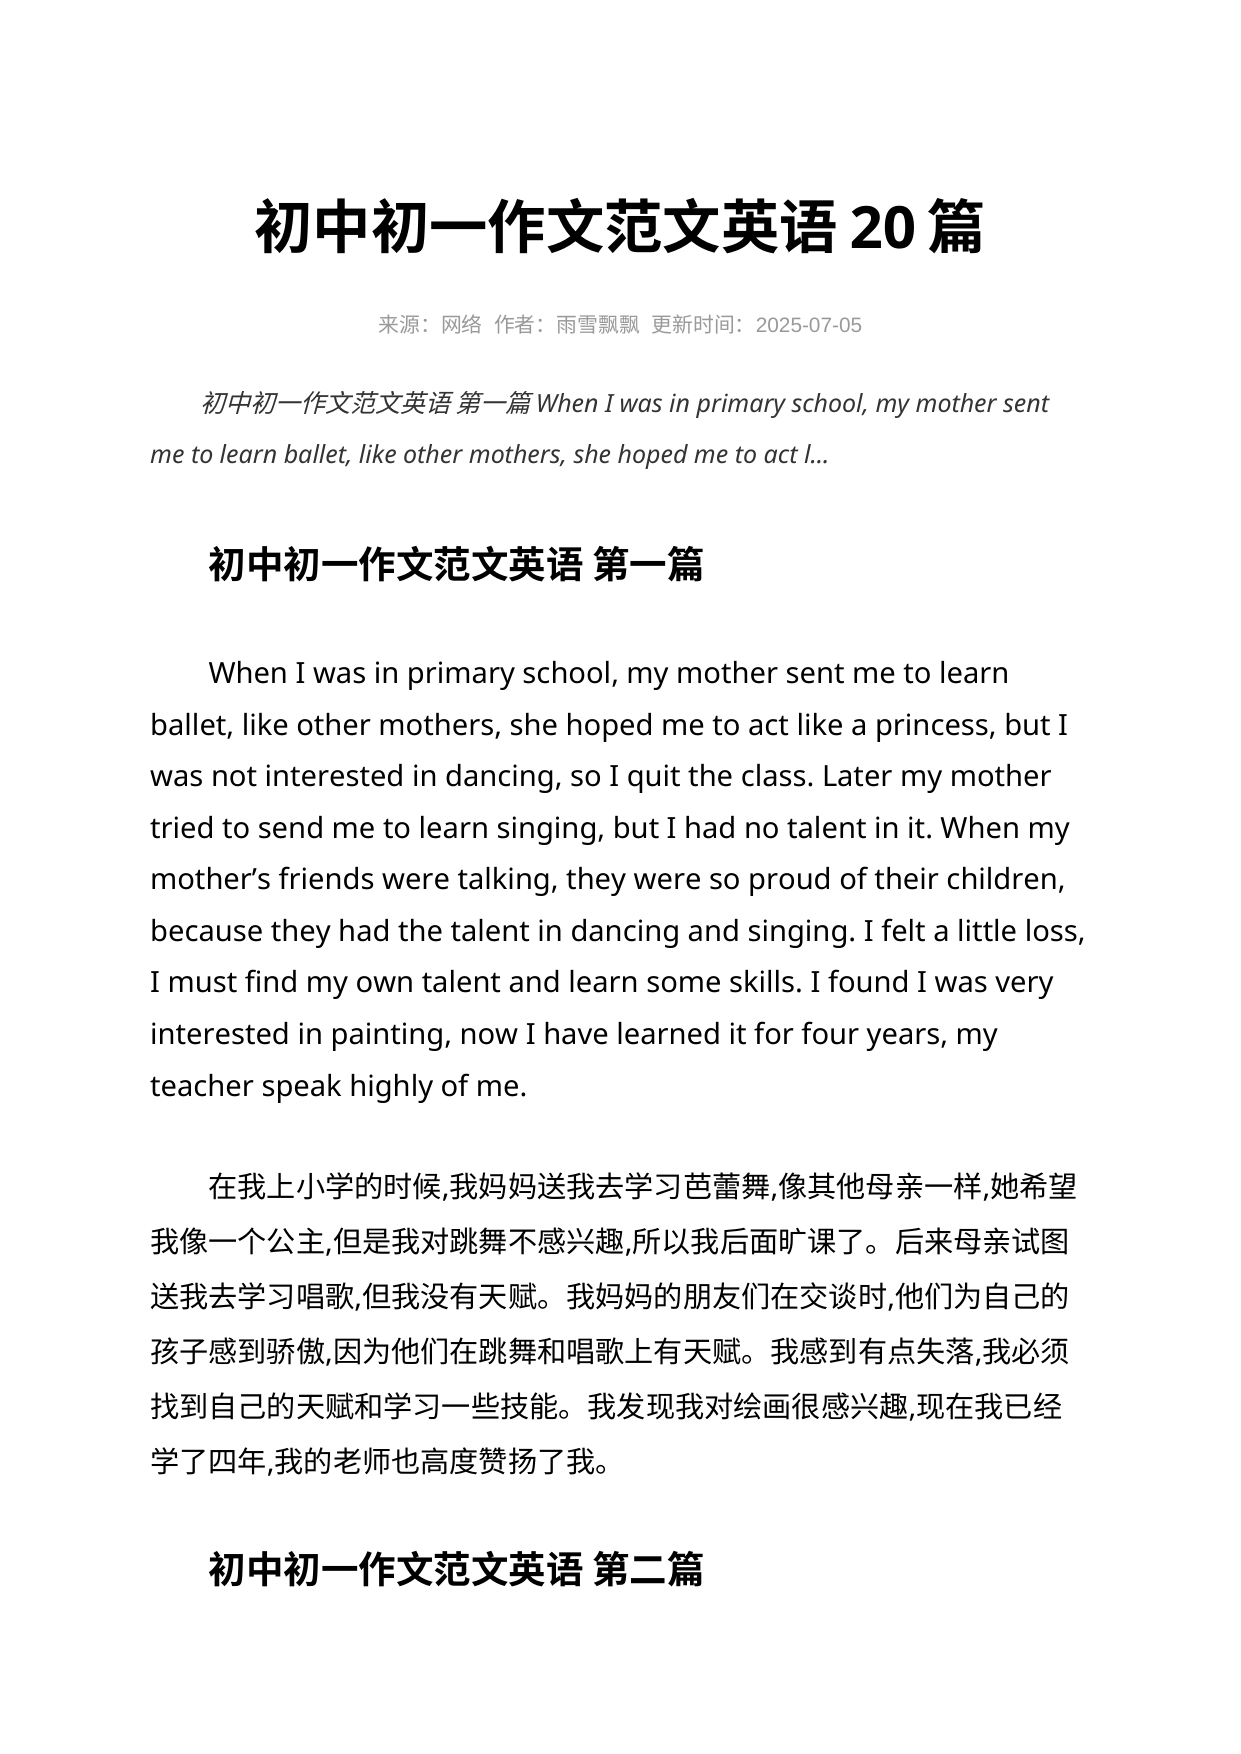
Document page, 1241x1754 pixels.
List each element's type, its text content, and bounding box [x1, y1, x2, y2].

text 来源：网络 作者：雨雪飘飘 更新时间：2025-07-05 [150, 313, 1090, 337]
text 在我上小学的时候,我妈妈送我去学习芭蕾舞,像其他母亲一样,她希望我像一个公主,但是我对跳舞不感兴趣,所以我后面旷课了。后来母亲试图送我去学习唱歌,但我没有天赋。我妈妈的朋友们在交谈时,他们为自己的孩子感到骄傲,因为他们在跳舞和唱歌上有天赋。我感到有点失落,我必须找到自己的天赋和学习一些技能。我发现我对绘画很感兴趣,现在我已经学了四年,我的老师也高度赞扬了我。 [150, 1163, 1090, 1481]
text When I was in primary school, my mother sent me to learn ballet, like other mothers, she hoped me to act like a princess, but I was not interested in dancing, so I quit the class. Later my mother tried to send me to learn singing, but I had no talent in it. When my mother’s friends were talking, they were so proud of their children, because they had the talent in dancing and singing. I felt a little loss, I must find my own talent and learn some skills. I found I was very interested in painting, now I have learned it for four years, my teacher speak highly of me. [150, 652, 1090, 1104]
text 初中初一作文范文英语 第一篇 [150, 535, 1090, 589]
subtitle 初中初一作文范文英语20篇 [150, 181, 1090, 266]
text 初中初一作文范文英语 第一篇When I was in primary school, my mother sent me to learn ballet, like other mothers, she hoped me to act l... [150, 384, 1090, 471]
text 初中初一作文范文英语 第二篇 [150, 1540, 1090, 1594]
